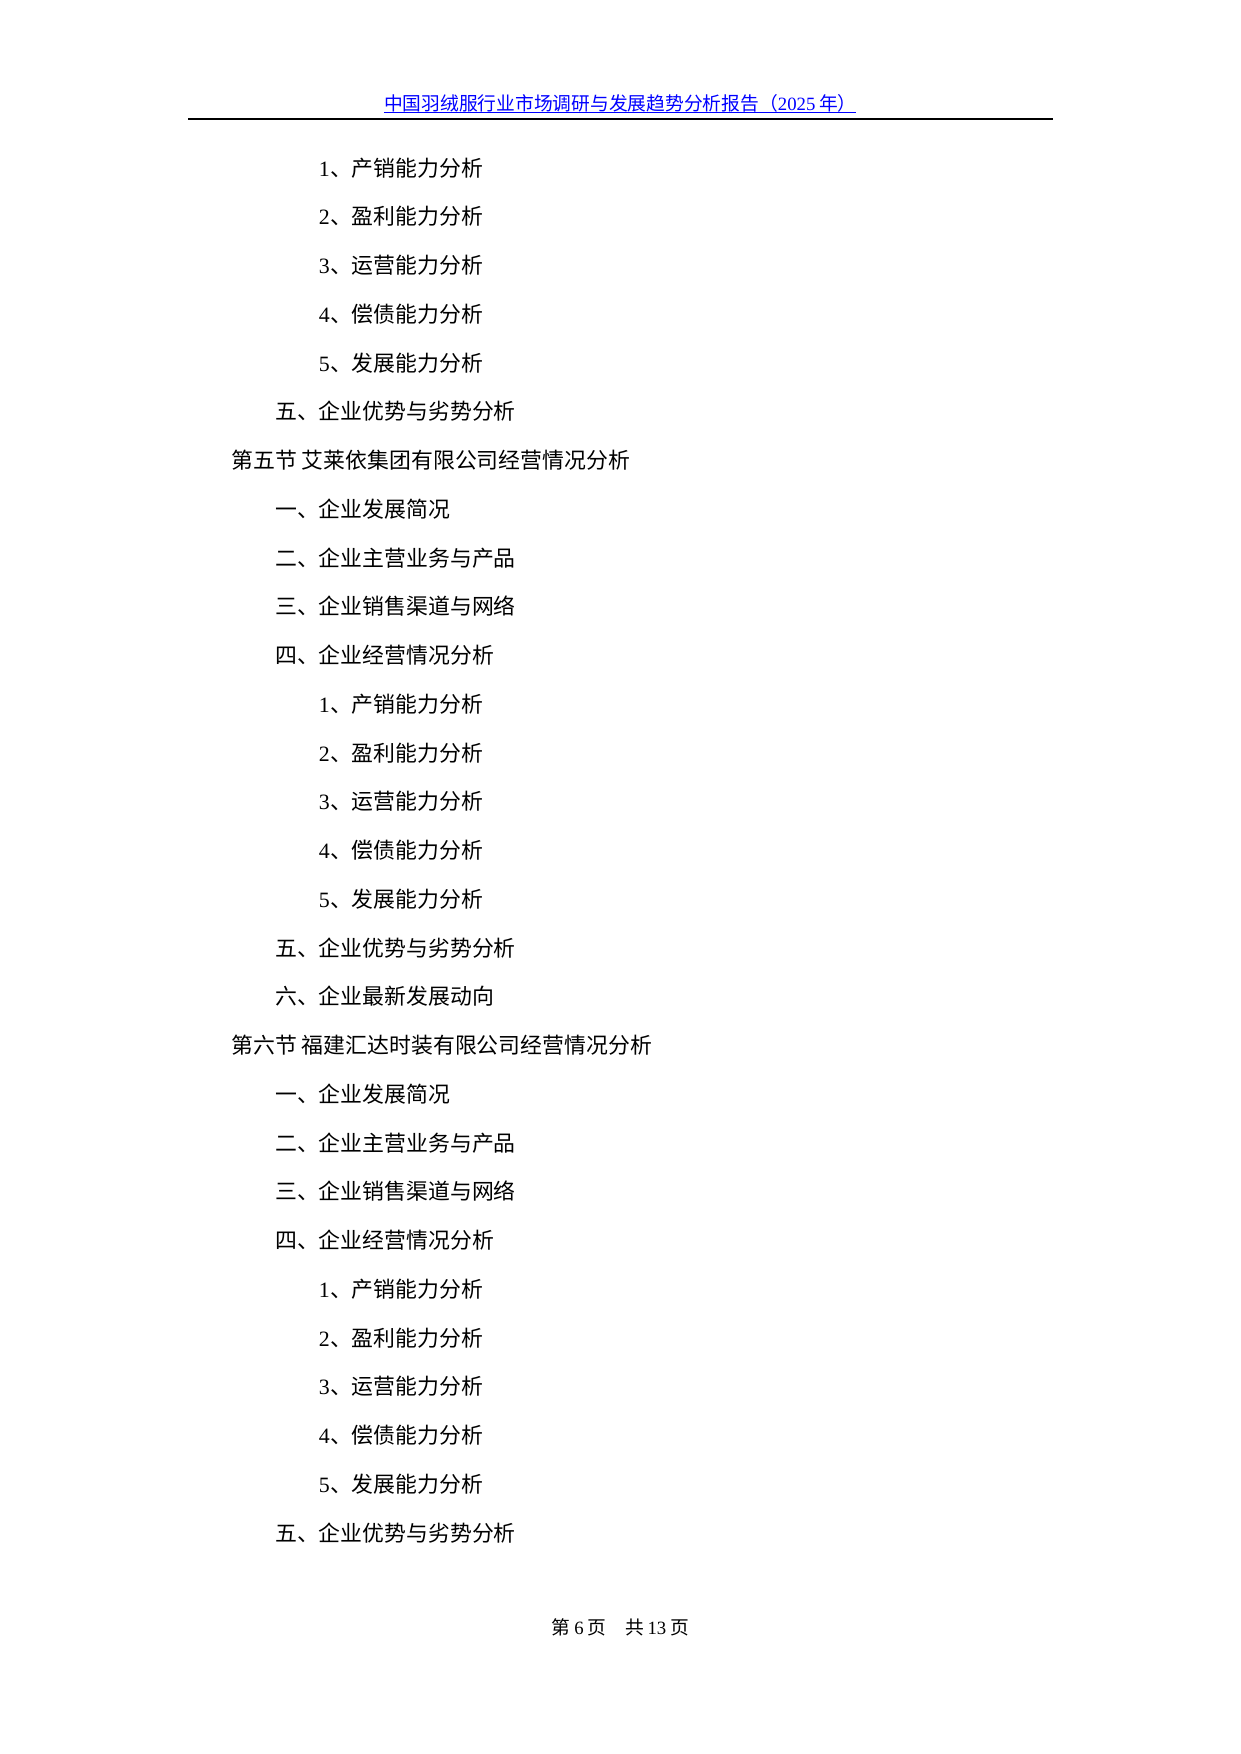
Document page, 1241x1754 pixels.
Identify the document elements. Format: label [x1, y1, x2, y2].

text [187, 150, 1053, 1548]
